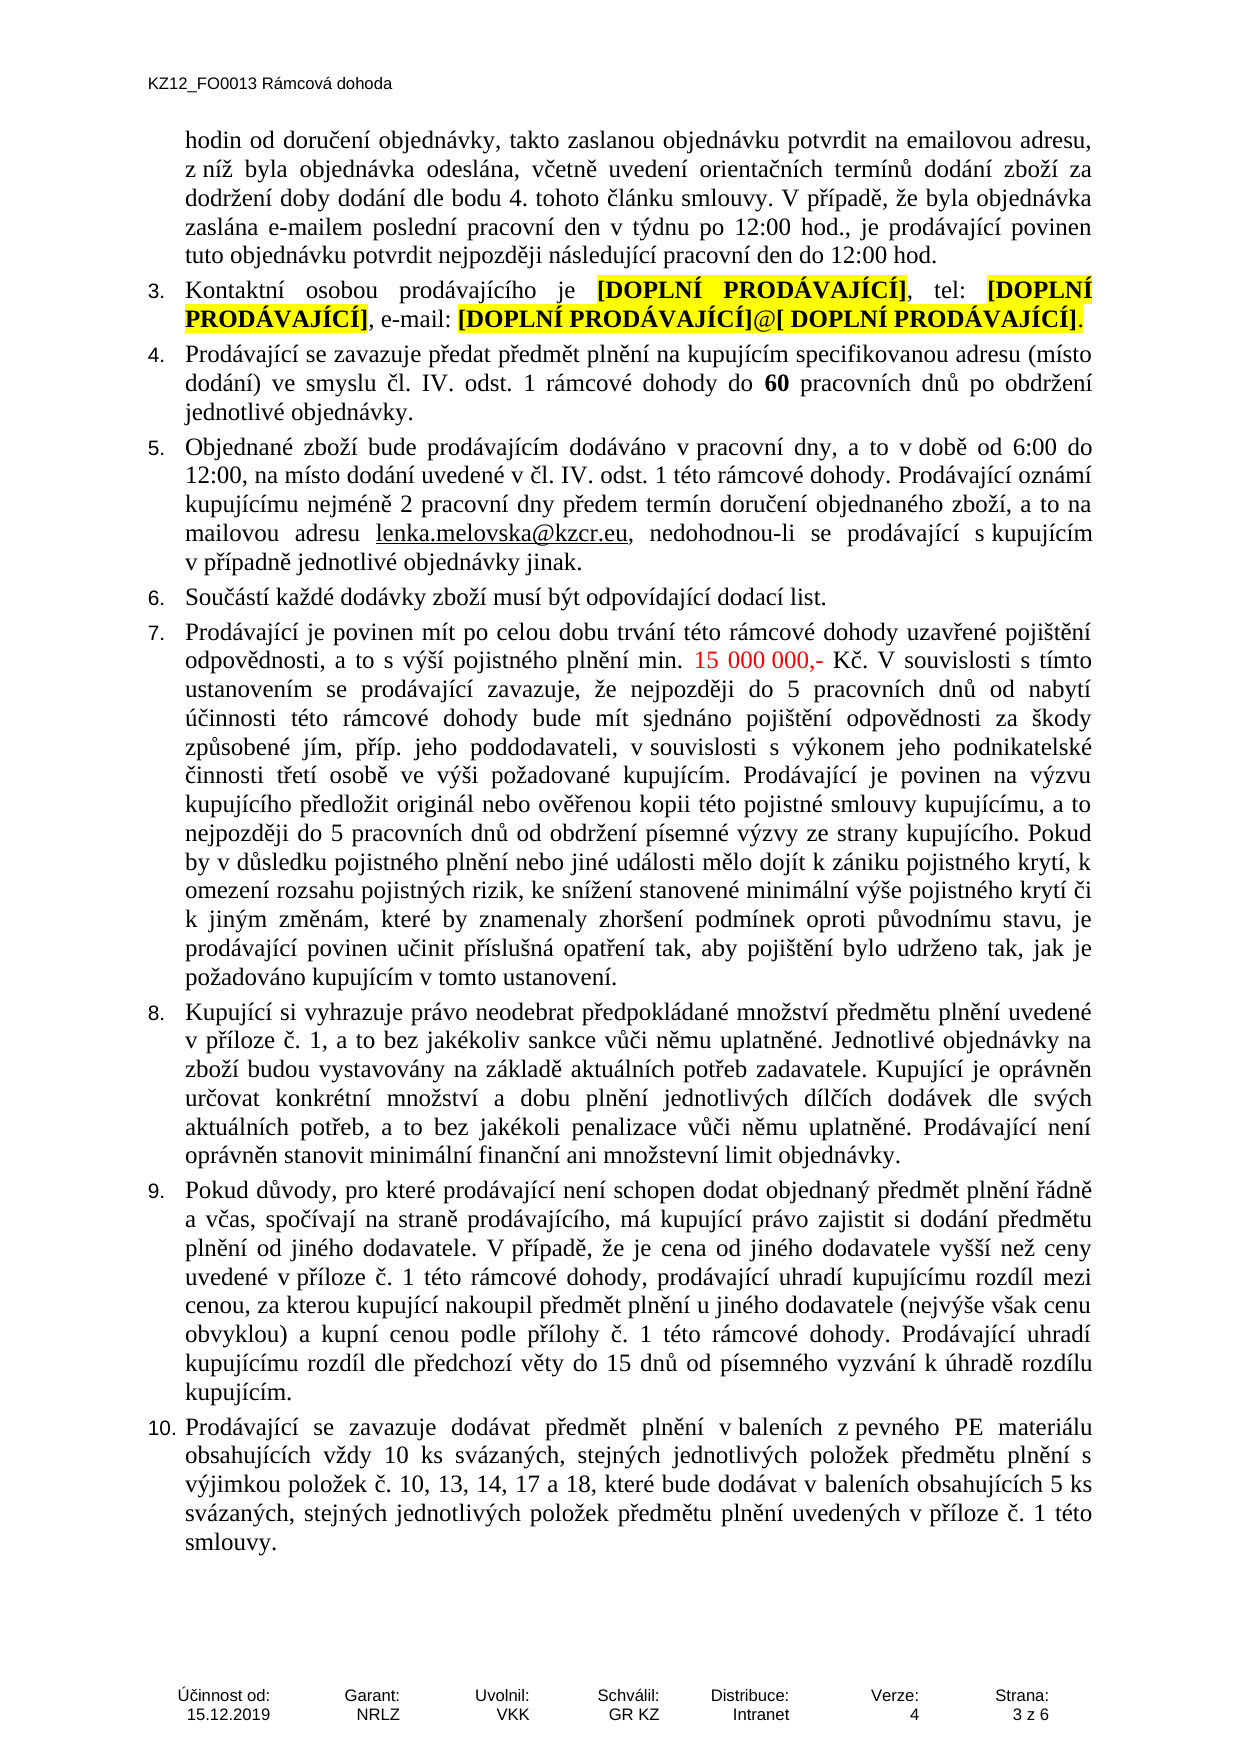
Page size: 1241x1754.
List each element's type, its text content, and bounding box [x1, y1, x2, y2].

list Objednané zboží bude prodávajícím dodáváno v pracovní dny, a to v době od 6:00 do 12:00, na místo dodání uvedené v čl. IV. odst. 1 této rámcové dohody. Prodávající oznámí kupujícímu nejméně 2 pracovní dny předem termín doručení objednaného zboží, a to na mailovou adresu lenka.melovska@kzcr.eu, nedohodnou-li se prodávající s kupujícím v případně jednotlivé objednávky jinak. [148, 432, 1093, 575]
list Kupující si vyhrazuje právo neodebrat předpokládané množství předmětu plnění uvedené v příloze č. to bez jakékoliv sankce vůči němu uplatněné. Jednotlivé objednávky na zboží budou vystavovány na základě aktuálních potřeb zadavatele. Kupující je oprávněn určovat konkrétní množství a dobu plnění jednotlivých dílčích dodávek dle svých aktuálních potřeb, a to bez jakékoli penalizace vůči němu uplatněné. Prodávající není oprávněn stanovit minimální finanční ani množstevní limit objednávky. [148, 997, 1093, 1169]
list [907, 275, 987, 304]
list Součástí každé dodávky zboží musí být odpovídající dodací list. [148, 582, 1093, 610]
list Pokud důvody, pro které prodávající není schopen dodat objednaný předmět plnění řádně a včas, spočívají na straně prodávajícího, má kupující právo zajistit si dodání předmětu plnění od jiného dodavatele. V případě, že je cena od jiného dodavatele vyšší než ceny uvedené v příloze č. 1 této rámcové dohody, prodávající uhradí kupujícímu rozdíl mezi cenou, za kterou kupující nakoupil předmět plnění u jiného dodavatele (nejvýše však cenu obvyklou) a kupní cenou podle přílohy č. 1 této rámcové dohody. Prodávající uhradí kupujícímu rozdíl dle předchozí věty do 15 dnů od písemného vyzvání k úhradě rozdílu kupujícím. [148, 1175, 1093, 1405]
list Prodávající je povinen mít po celou dobu trvání této rámcové dohody uzavřené pojištění odpovědnosti, a to s výší pojistného plnění min. 15 000 000,- Kč. V souvislosti s tímto ustanovením se prodávající zavazuje, že nejpozději do 5 pracovních dnů od nabytí účinnosti této rámcové dohody bude mít sjednáno pojištění odpovědnosti za škody způsobené jím, příp. jeho poddodavateli, v souvislosti s výkonem jeho podnikatelské činnosti třetí osobě ve výši požadované kupujícím. Prodávající je povinen na výzvu kupujícího předložit originál nebo ověřenou kopii této pojistné smlouvy kupujícímu, a to nejpozději do 5 pracovních dnů od obdržení písemné výzvy ze strany kupujícího. Pokud by v důsledku pojistného plnění nebo jiné události mělo dojít k zániku pojistného krytí, k omezení rozsahu pojistných rizik, ke snížení stanovené minimální výše pojistného krytí či k jiným změnám, které by znamenaly zhoršení podmínek oproti původnímu stavu, je prodávající povinen učinit příslušná opatření tak, aby pojištění bylo udrženo tak, jak je požadováno kupujícím v tomto ustanovení. [148, 617, 1093, 990]
list Prodávající se zavazuje předat předmět plnění na kupujícím specifikovanou adresu (místo dodání) ve smyslu čl. IV. odst. 1 rámcové dohody do 60 pracovních dnů po obdržení jednotlivé objednávky. [148, 339, 1093, 425]
list Prodávající se zavazuje dodávat předmět plnění v baleních z pevného PE materiálu obsahujících vždy 10 ks svázaných, stejných jednotlivých položek předmětu plnění s výjimkou položek č. 10, 13, 14, 17 a 18, které bude dodávat v baleních obsahujících 5 ks svázaných, stejných jednotlivých položek předmětu plnění uvedených v příloze č. 1 této smlouvy. [148, 1412, 1093, 1555]
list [148, 125, 1093, 269]
list Kontaktní osobou prodávajícího je [DOPLNÍ PRODÁVAJÍCÍ], tel: [DOPLNÍ PRODÁVAJÍCÍ], e-mail: [DOPLNÍ PRODÁVAJÍCÍ]@[ DOPLNÍ PRODÁVAJÍCÍ]. [148, 275, 597, 333]
